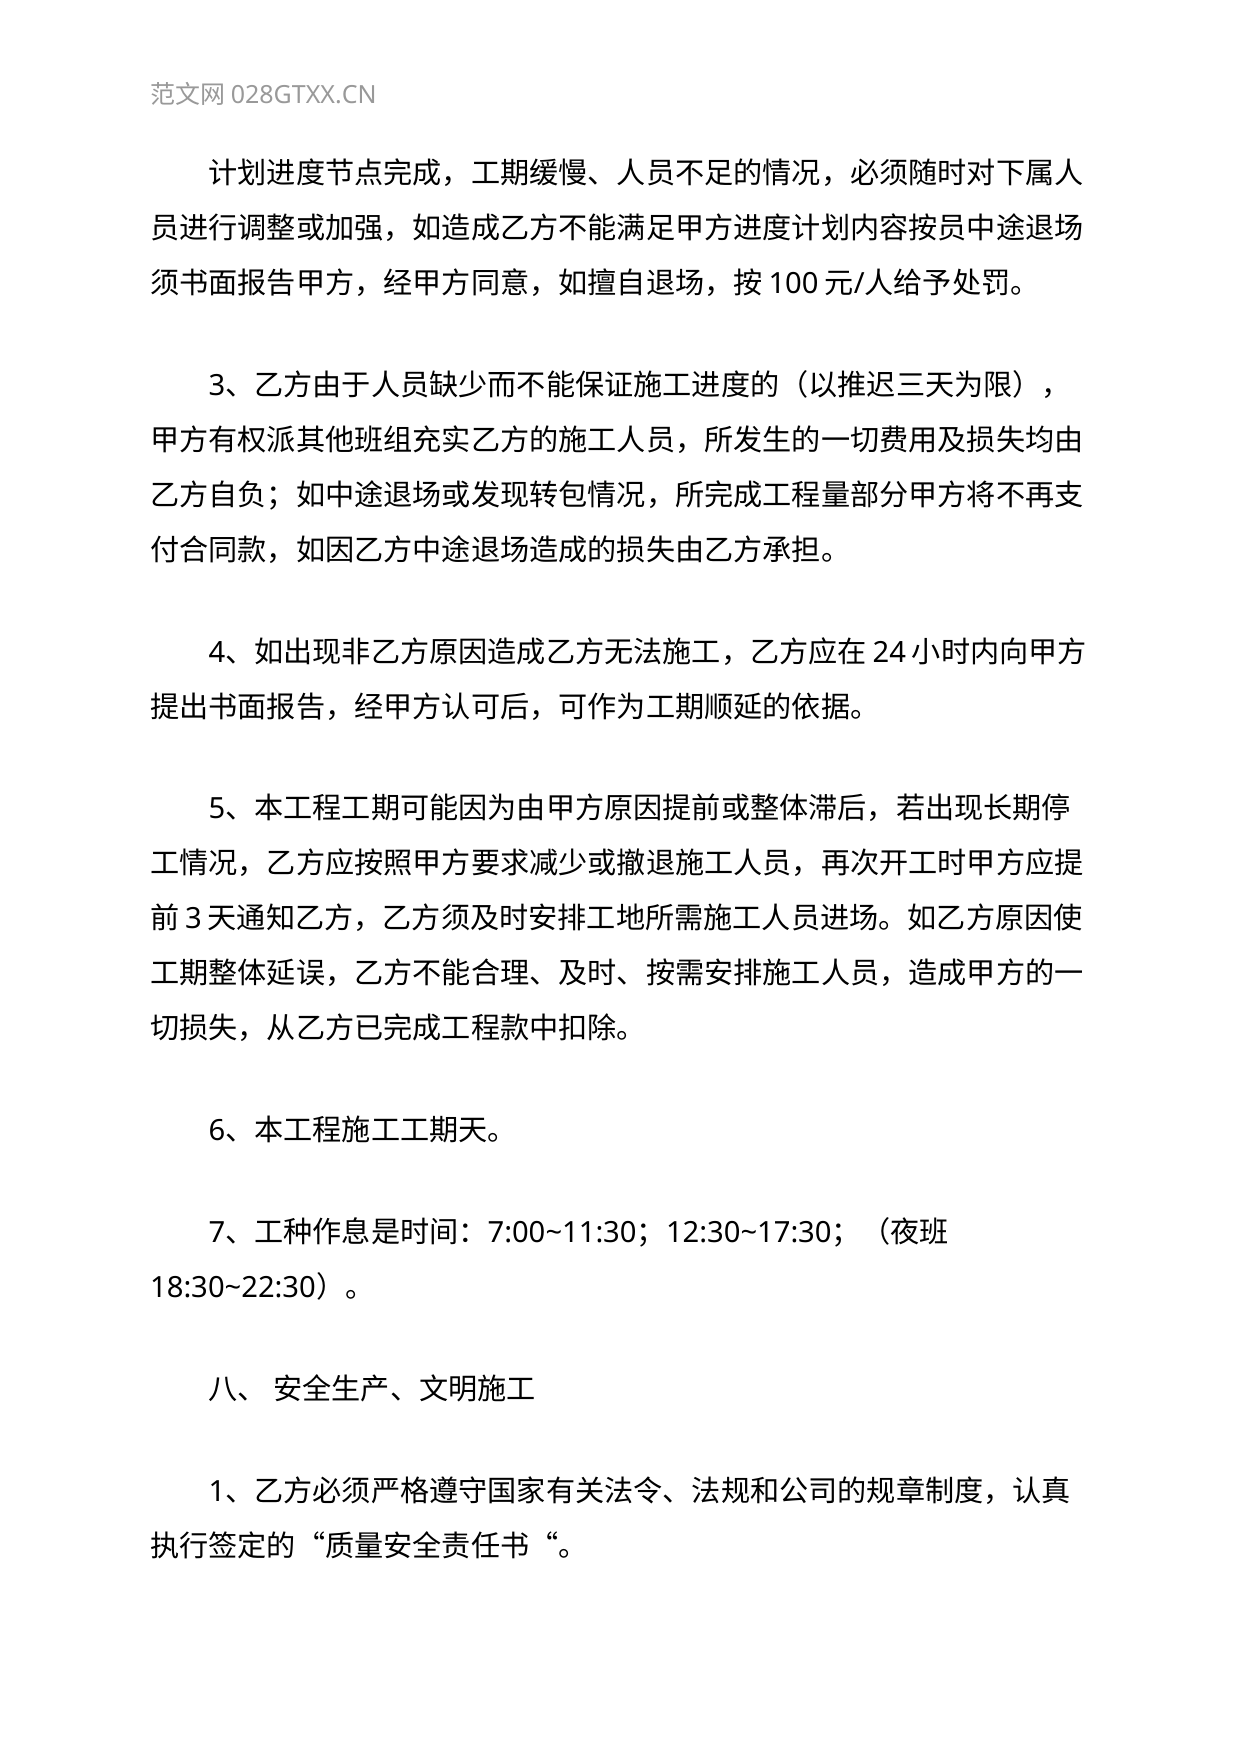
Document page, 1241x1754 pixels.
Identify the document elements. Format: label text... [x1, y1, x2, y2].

text 5、本工程工期可能因为由甲方原因提前或整体滞后，若出现长期停工情况，乙方应按照甲方要求减少或撤退施工人员，再次开工时甲方应提前3天通知乙方，乙方须及时安排工地所需施工人员进场。如乙方原因使工期整体延误，乙方不能合理、及时、按需安排施工人员，造成甲方的一切损失，从乙方已完成工程款中扣除。 [150, 785, 1090, 1047]
text 3、乙方由于人员缺少而不能保证施工进度的（以推迟三天为限），甲方有权派其他班组充实乙方的施工人员，所发生的一切费用及损失均由乙方自负；如中途退场或发现转包情况，所完成工程量部分甲方将不再支付合同款，如因乙方中途退场造成的损失由乙方承担。 [150, 362, 1090, 569]
text 1、乙方必须严格遵守国家有关法令、法规和公司的规章制度，认真执行签定的“质量安全责任书“。 [150, 1467, 1090, 1565]
text 计划进度节点完成，工期缓慢、人员不足的情况，必须随时对下属人员进行调整或加强，如造成乙方不能满足甲方进度计划内容按员中途退场须书面报告甲方，经甲方同意，如擅自退场，按100元/人给予处罚。 [150, 150, 1090, 302]
text 6、本工程施工工期天。 [150, 1107, 1090, 1149]
text 八、 安全生产、文明施工 [150, 1366, 1090, 1408]
text 4、如出现非乙方原因造成乙方无法施工，乙方应在24小时内向甲方提出书面报告，经甲方认可后，可作为工期顺延的依据。 [150, 628, 1090, 726]
text 7、工种作息是时间：7:00~11:30；12:30~17:30；（夜班18:30~22:30）。 [150, 1209, 1090, 1306]
